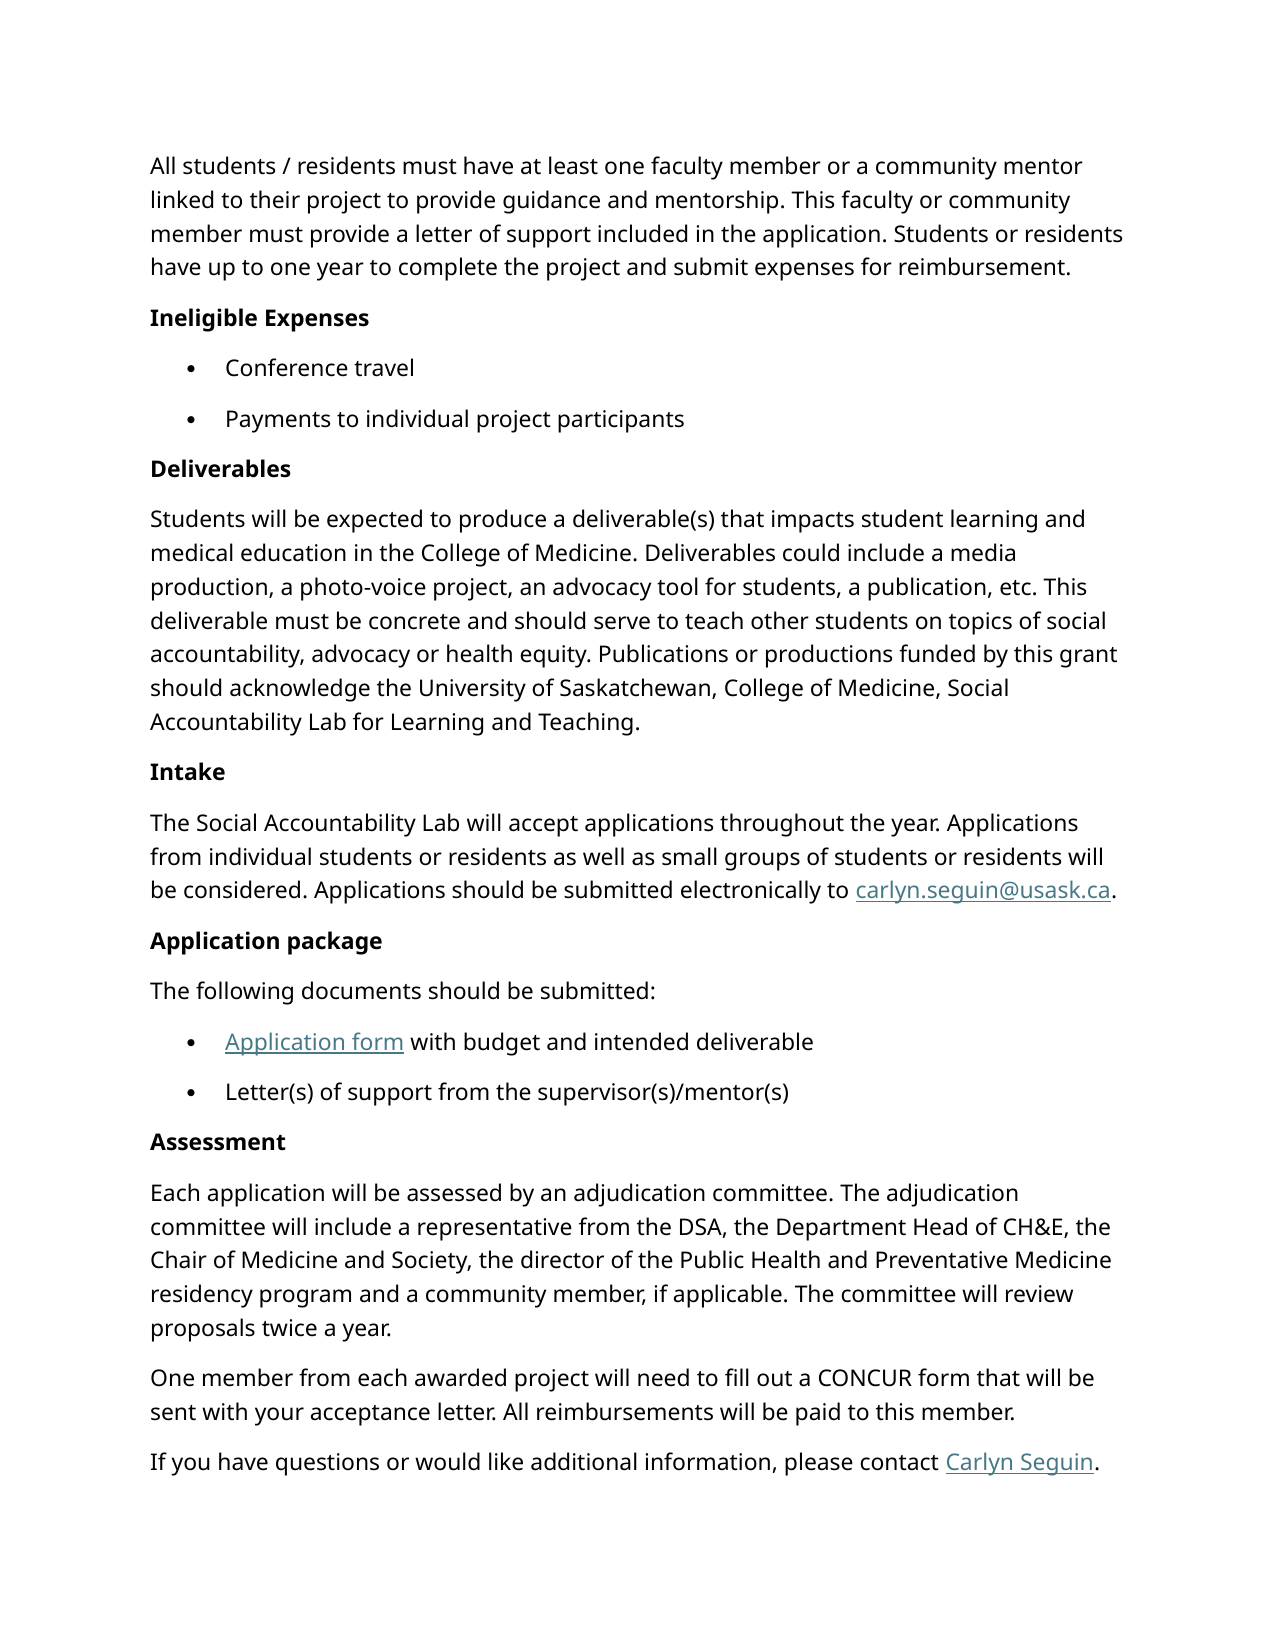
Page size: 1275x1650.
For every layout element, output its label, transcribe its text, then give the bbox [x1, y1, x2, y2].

list Conference travel [187, 352, 1125, 383]
text Intake [150, 756, 1125, 787]
list Letter(s) of support from the supervisor(s)/mentor(s) [187, 1076, 1125, 1107]
text All students / residents must have at least one faculty member or a community mentor linked to their project to provide guidance and mentorship. This faculty or community member must provide a letter of support included in the application. Students or residents have up to one year to complete the project and submit expenses for reimbursement. [150, 150, 1125, 282]
text Application package [150, 924, 1125, 956]
text If you have questions or would like additional information, please contact Carlyn Seguin. [150, 1446, 1125, 1477]
list Payments to individual project participants [187, 402, 1125, 434]
list Application form with budget and intended deliverable [187, 1025, 1125, 1057]
text Each application will be assessed by an adjudication committee. The adjudication committee will include a representative from the DSA, the Department Head of CH&E, the Chair of Medicine and Society, the director of the Public Health and Preventative Medicine residency program and a community member, if applicable. The committee will review proposals twice a year. [150, 1177, 1125, 1343]
text One member from each awarded project will need to fill out a CONCUR form that will be sent with your acceptance letter. All reimbursements will be paid to this member. [150, 1362, 1125, 1427]
text Ineligible Expenses [150, 302, 1125, 333]
text Students will be expected to produce a deliverable(s) that impacts student learning and medical education in the College of Medicine. Deliverables could include a media production, a photo-voice project, an advocacy tool for students, a publication, etc. This deliverable must be concrete and should serve to teach other students on topics of social accountability, advocacy or health equity. Publications or productions funded by this grant should acknowledge the University of Saskatchewan, College of Medicine, Social Accountability Lab for Learning and Teaching. [150, 503, 1125, 737]
text Deliverables [150, 453, 1125, 484]
text Assessment [150, 1126, 1125, 1157]
text The following documents should be submitted: [150, 975, 1125, 1006]
text The Social Accountability Lab will accept applications throughout the year. Applications from individual students or residents as well as small groups of students or residents will be considered. Applications should be submitted electronically to carlyn.seguin@usask.ca. [150, 807, 1125, 905]
